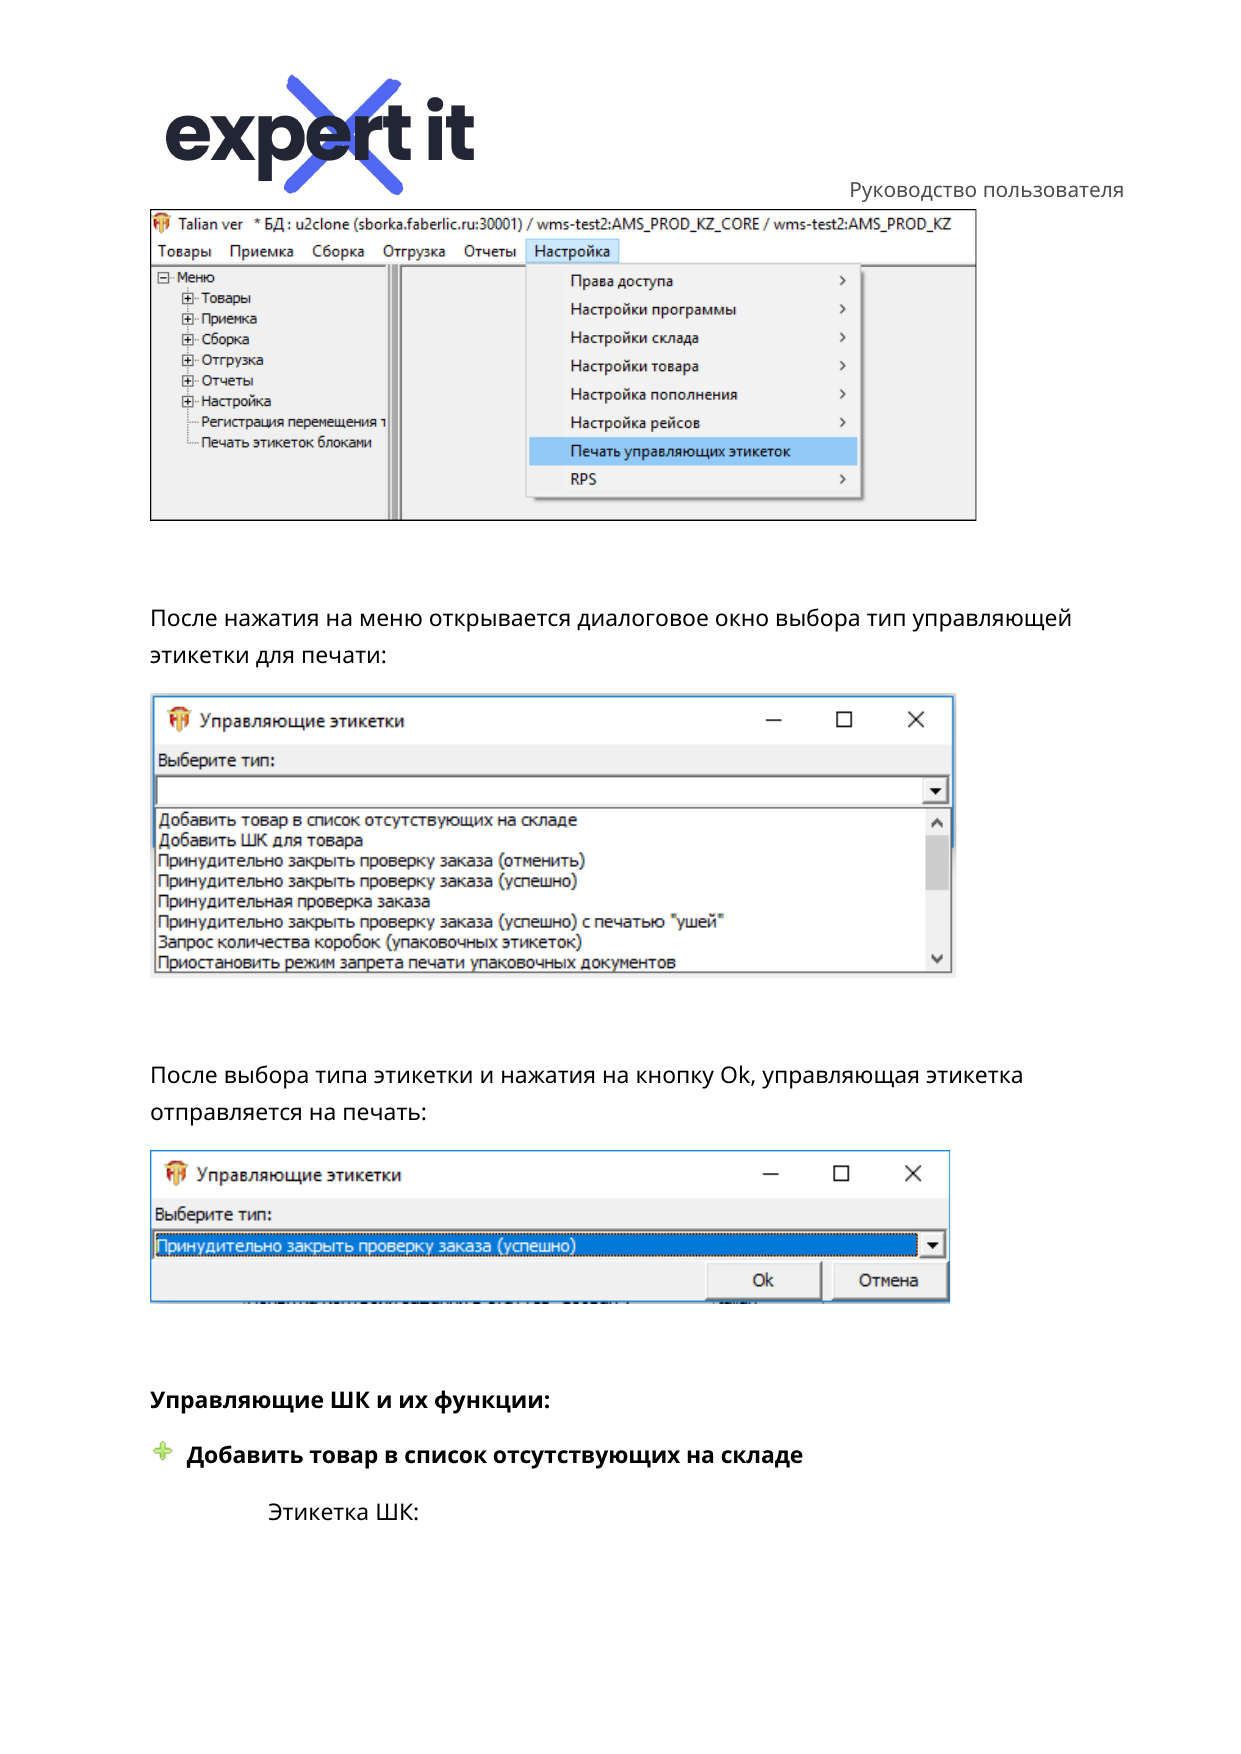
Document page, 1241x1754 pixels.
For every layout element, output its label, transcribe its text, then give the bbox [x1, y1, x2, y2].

picture [150, 1150, 951, 1304]
text После нажатия на меню открывается диалоговое окно выбора тип управляющей этикетки для печати: [150, 602, 1092, 670]
picture [150, 693, 957, 978]
text Добавить товар в список отсутствующих на складе [150, 1438, 1092, 1473]
picture [166, 73, 485, 198]
picture [150, 1438, 175, 1464]
text Управляющие ШК и их функции: [150, 1384, 1092, 1416]
text После выбора типа этикетки и нажатия на кнопку Ok, управляющая этикетка отправляется на печать: [150, 1059, 1092, 1127]
picture [150, 209, 977, 521]
